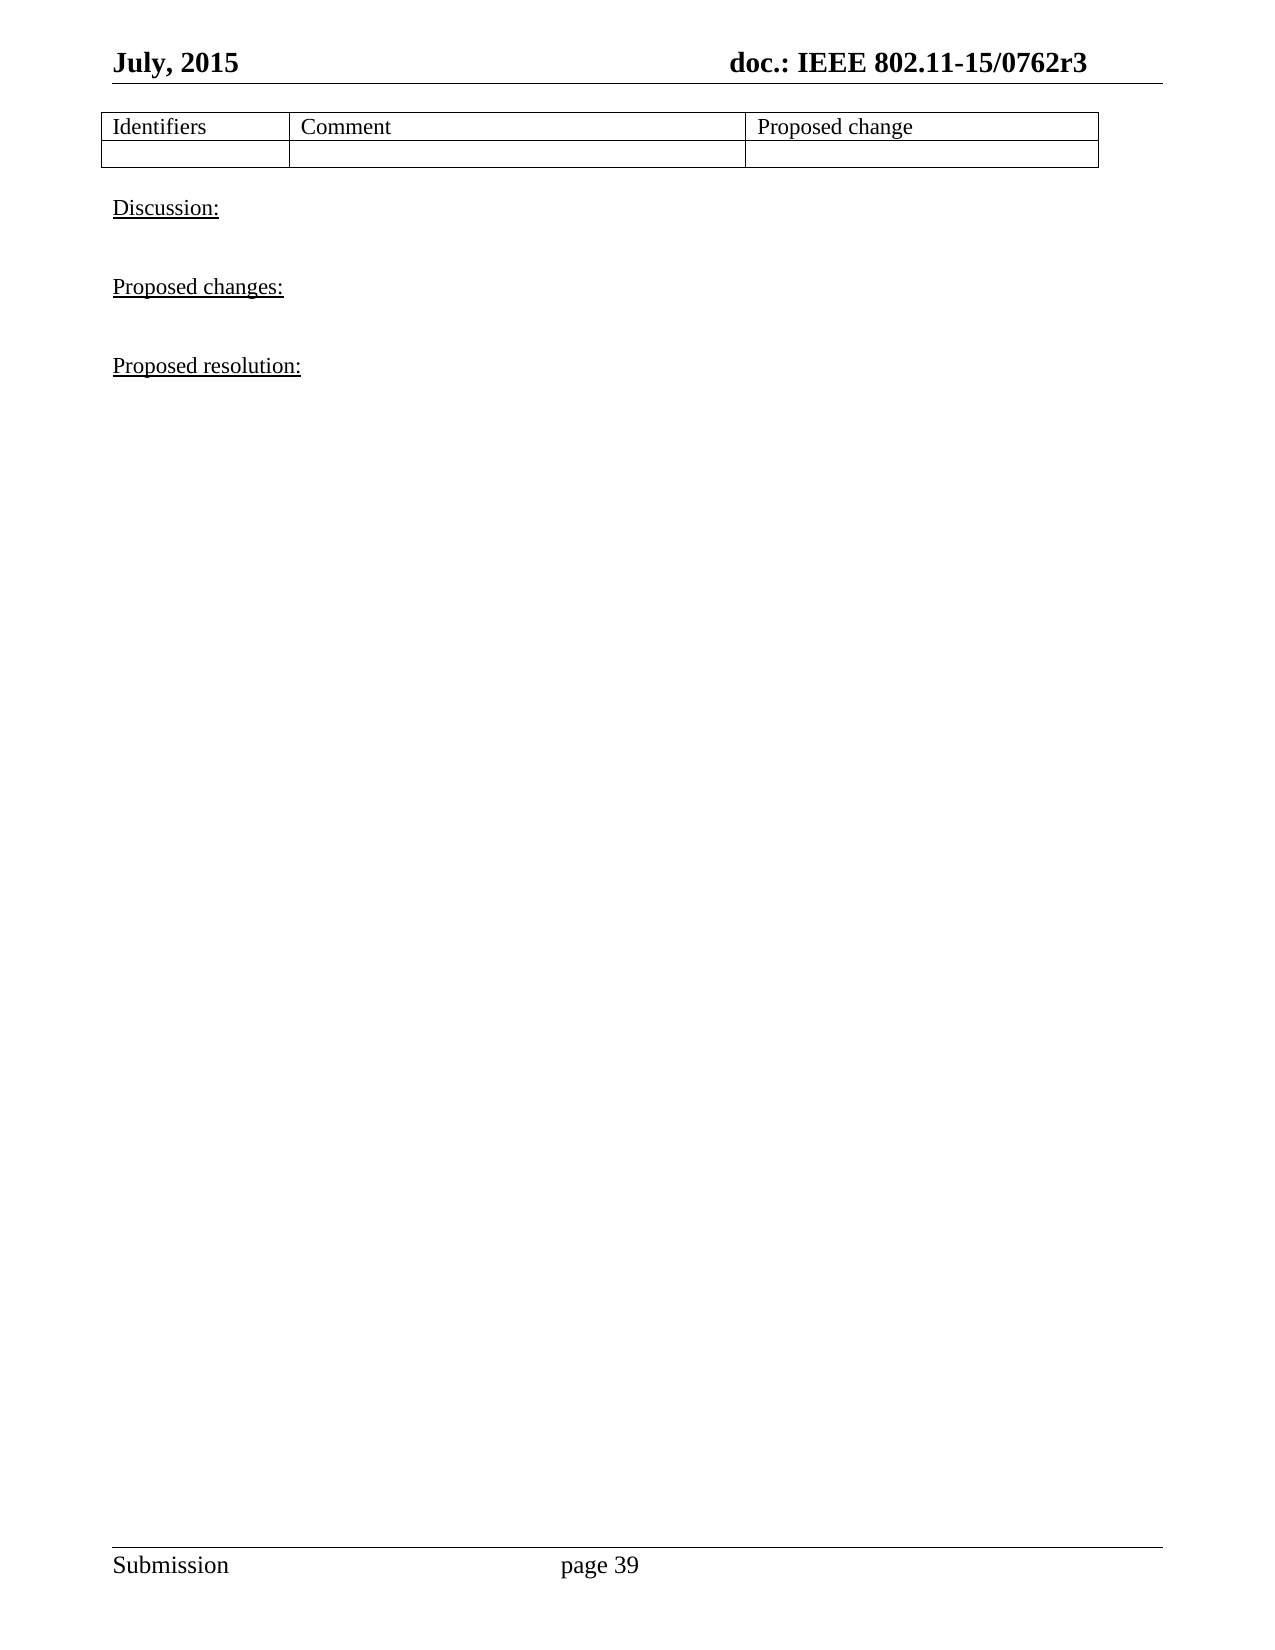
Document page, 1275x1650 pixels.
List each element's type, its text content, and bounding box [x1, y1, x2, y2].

table_header Proposed change [746, 113, 1098, 139]
table_cell [102, 141, 289, 167]
table_header Identifiers [102, 113, 289, 139]
text Proposed resolution: [112, 352, 1163, 379]
table_cell [290, 141, 745, 167]
text Proposed changes: [112, 273, 1163, 300]
table_cell [746, 141, 1098, 167]
table_header Comment [290, 113, 745, 139]
text Discussion: [112, 194, 1163, 221]
